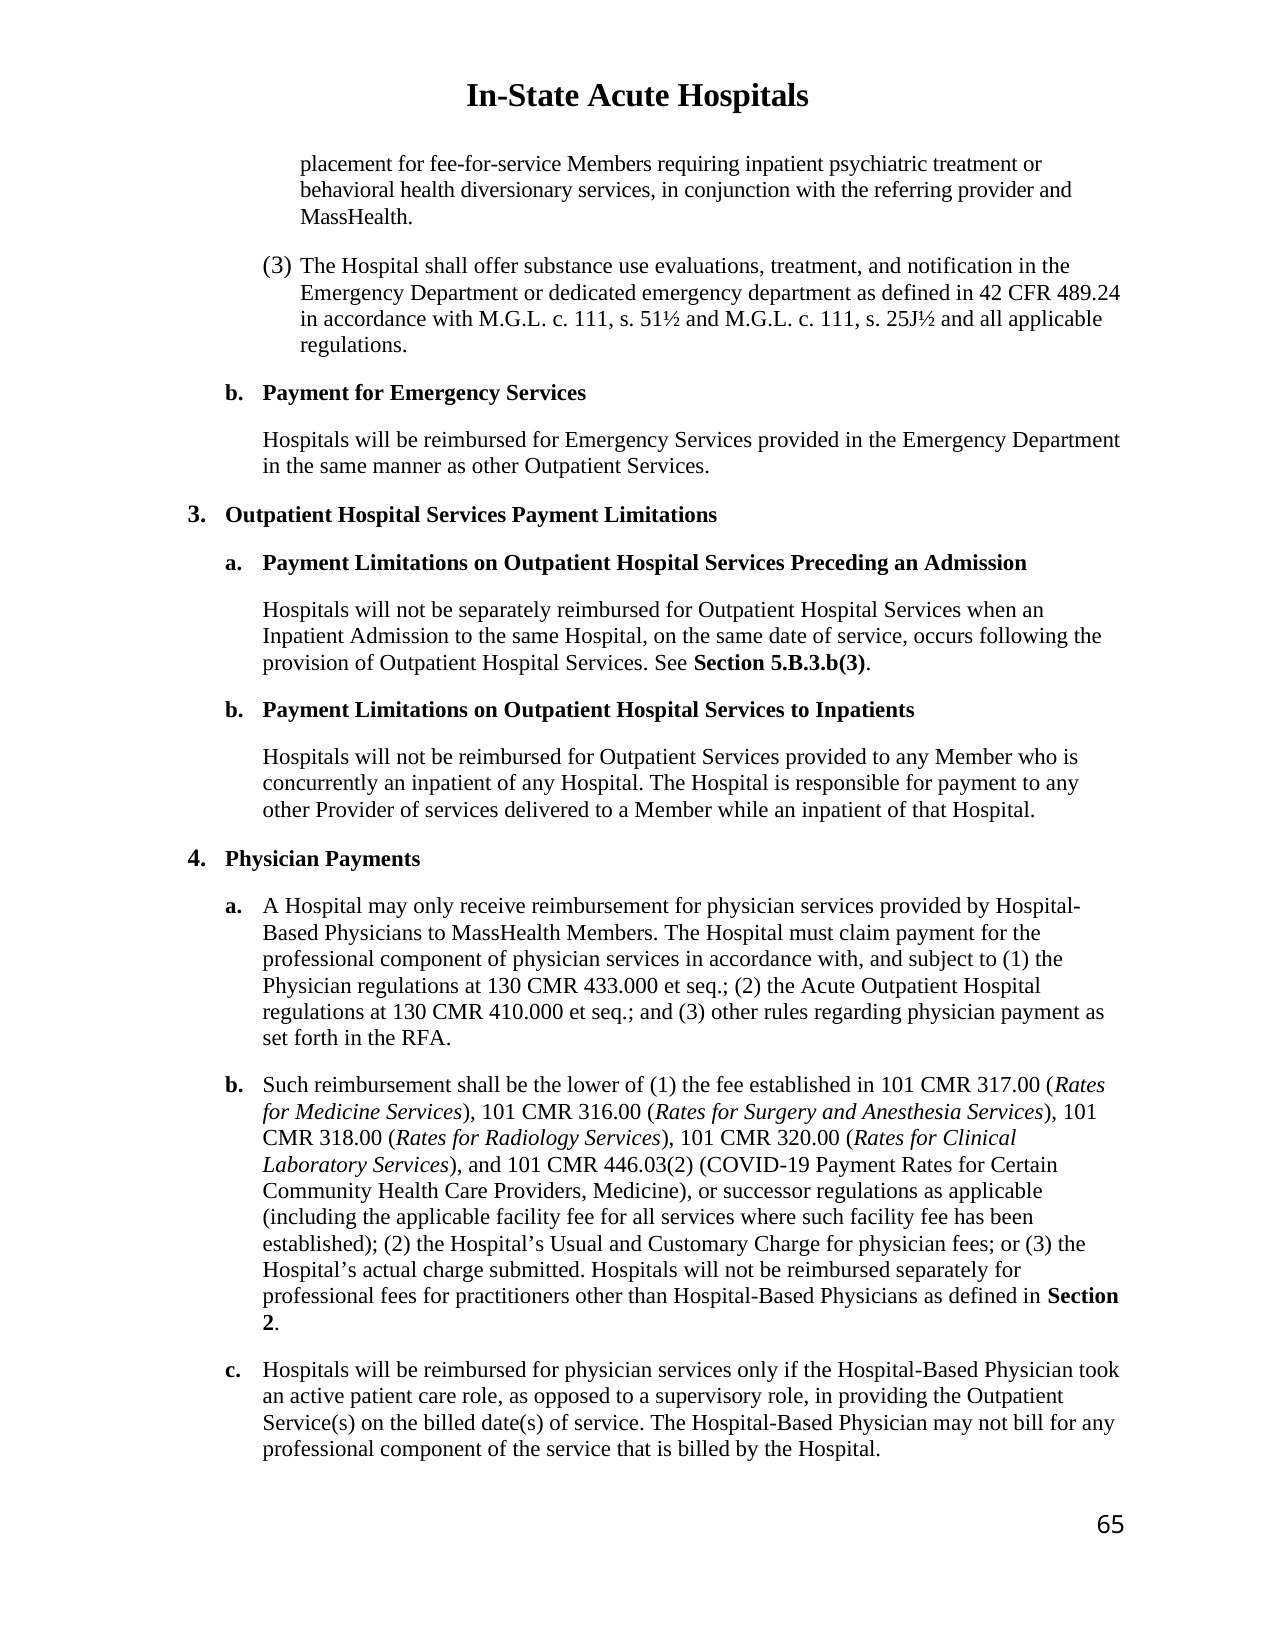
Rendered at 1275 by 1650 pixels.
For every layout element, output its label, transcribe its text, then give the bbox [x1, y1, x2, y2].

list Such reimbursement shall be the lower of (1) the fee established in 101 CMR 317.00 (Rates for Medicine Services), 101 CMR 316.00 (Rates for Surgery and Anesthesia Services), 101 CMR 318.00 (Rates for Radiology Services), 101 CMR 320.00 (Rates for Clinical Laboratory Services), and 101 CMR 446.03(2) (COVID-19 Payment Rates for Certain Community Health Care Providers, Medicine), or successor regulations as applicable (including the applicable facility fee for all services where such facility fee has been established); (2) the Hospital’s Usual and Customary Charge for physician fees; or (3) the Hospital’s actual charge submitted. Hospitals will not be reimbursed separately for professional fees for practitioners other than Hospital-Based Physicians as defined in Section 2. [225, 1072, 1125, 1335]
list Hospitals will be reimbursed for physician services only if the Hospital-Based Physician took an active patient care role, as opposed to a supervisory role, in providing the Outpatient Service(s) on the billed date(s) of service. The Hospital-Based Physician may not bill for any professional component of the service that is billed by the Hospital. [225, 1356, 1125, 1461]
list Payment Limitations on Outpatient Hospital Services to Inpatients [225, 696, 1125, 722]
list A Hospital may only receive reimbursement for physician services provided by Hospital-Based Physicians to MassHealth Members. The Hospital must claim payment for the professional component of physician services in accordance with, and subject to (1) the Physician regulations at 130 CMR 433.000 et seq.; (2) the Acute Outpatient Hospital regulations at 130 CMR 410.000 et seq.; and (3) other rules regarding physician payment as set forth in the RFA. [225, 893, 1125, 1051]
list Payment for Emergency Services [225, 378, 1125, 405]
list Payment Limitations on Outpatient Hospital Services Preceding an Admission [225, 549, 1125, 575]
text Hospitals will not be reimbursed for Outpatient Services provided to any Member who is concurrently an inpatient of any Hospital. The Hospital is responsible for payment to any other Provider of services delivered to a Member while an inpatient of that Hospital. [262, 743, 1125, 822]
list The Hospital shall offer substance use evaluations, treatment, and notification in the Emergency Department or dedicated emergency department as defined in 42 CFR 489.24 in accordance with M.G.L. c. 111, s. 51½ and M.G.L. c. 111, s. 25J½ and all applicable regulations. [262, 250, 1125, 358]
text Hospitals will be reimbursed for Emergency Services provided in the Emergency Department in the same manner as other Outpatient Services. [262, 426, 1125, 478]
list Physician Payments [187, 843, 1125, 872]
text Hospitals will not be separately reimbursed for Outpatient Hospital Services when an Inpatient Admission to the same Hospital, on the same date of service, occurs following the provision of Outpatient Hospital Services. See Section 5.B.3.b(3). [262, 596, 1125, 675]
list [262, 150, 1125, 229]
list Outpatient Hospital Services Payment Limitations [187, 499, 1125, 528]
